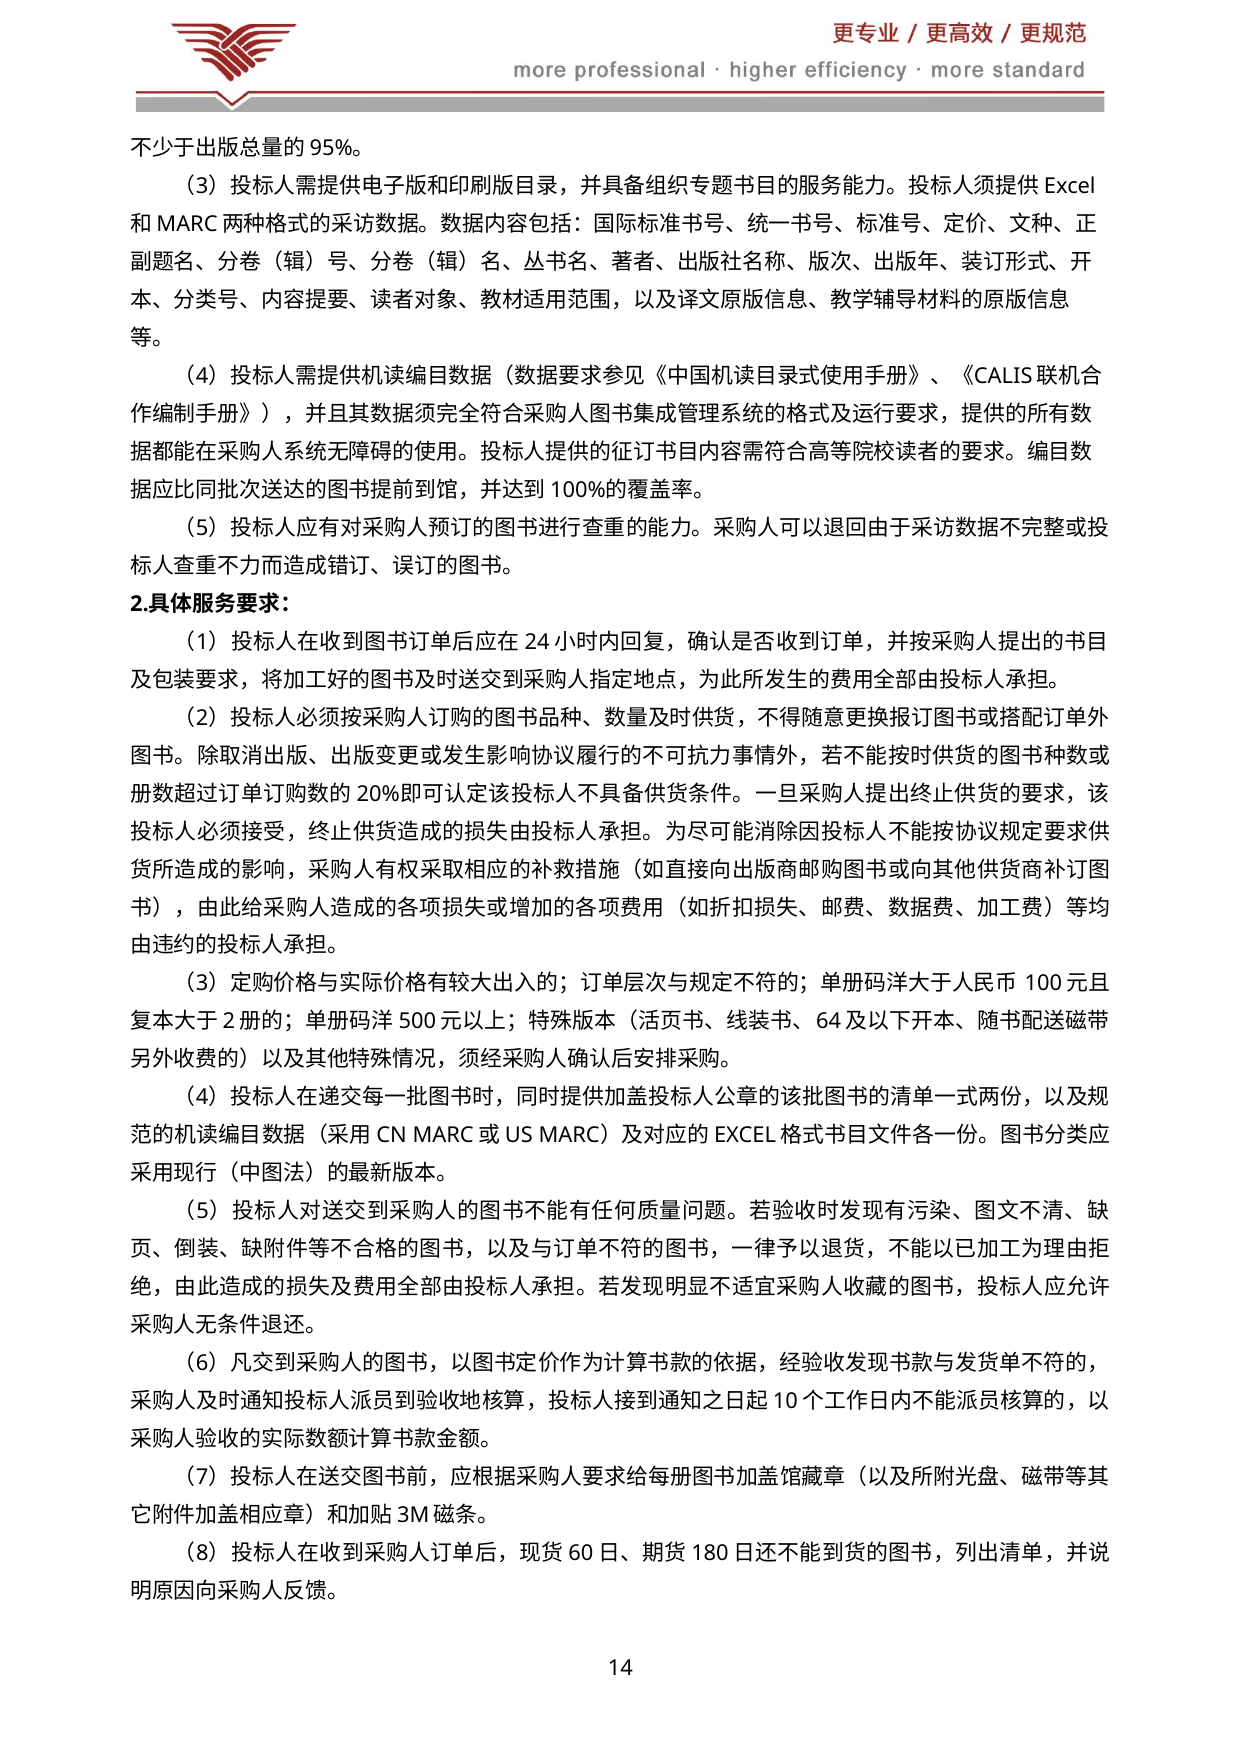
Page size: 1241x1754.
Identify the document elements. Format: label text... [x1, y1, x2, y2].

text （2）投标人必须按采购人订购的图书品种、数量及时供货，不得随意更换报订图书或搭配订单外图书。除取消出版、出版变更或发生影响协议履行的不可抗力事情外，若不能按时供货的图书种数或册数超过订单订购数的20%即可认定该投标人不具备供货条件。一旦采购人提出终止供货的要求，该投标人必须接受，终止供货造成的损失由投标人承担。为尽可能消除因投标人不能按协议规定要求供货所造成的影响，采购人有权采取相应的补救措施（如直接向出版商邮购图书或向其他供货商补订图书），由此给采购人造成的各项损失或增加的各项费用（如折扣损失、邮费、数据费、加工费）等均由违约的投标人承担。 [130, 700, 1110, 959]
text （1）投标人在收到图书订单后应在24小时内回复，确认是否收到订单，并按采购人提出的书目及包装要求，将加工好的图书及时送交到采购人指定地点，为此所发生的费用全部由投标人承担。 [130, 624, 1110, 693]
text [130, 130, 1110, 162]
text （3）投标人需提供电子版和印刷版目录，并具备组织专题书目的服务能力。投标人须提供Excel和MARC两种格式的采访数据。数据内容包括：国际标准书号、统一书号、标准号、定价、文种、正副题名、分卷（辑）号、分卷（辑）名、丛书名、著者、出版社名称、版次、出版年、装订形式、开本、分类号、内容提要、读者对象、教材适用范围，以及译文原版信息、教学辅导材料的原版信息等。 [130, 168, 1110, 352]
text （5）投标人应有对采购人预订的图书进行查重的能力。采购人可以退回由于采访数据不完整或投标人查重不力而造成错订、误订的图书。 [130, 510, 1110, 579]
text （6）凡交到采购人的图书，以图书定价作为计算书款的依据，经验收发现书款与发货单不符的，采购人及时通知投标人派员到验收地核算，投标人接到通知之日起10个工作日内不能派员核算的，以采购人验收的实际数额计算书款金额。 [130, 1345, 1110, 1453]
picture [135, 0, 1105, 112]
text （3）定购价格与实际价格有较大出入的；订单层次与规定不符的；单册码洋大于人民币100元且复本大于2册的；单册码洋500元以上；特殊版本（活页书、线装书、64及以下开本、随书配送磁带另外收费的）以及其他特殊情况，须经采购人确认后安排采购。 [130, 965, 1110, 1073]
text （4）投标人在递交每一批图书时，同时提供加盖投标人公章的该批图书的清单一式两份，以及规范的机读编目数据（采用CN MARC或US MARC）及对应的EXCEL格式书目文件各一份。图书分类应采用现行（中图法）的最新版本。 [130, 1079, 1110, 1187]
text （4）投标人需提供机读编目数据（数据要求参见《中国机读目录式使用手册》、《CALIS联机合作编制手册》），并且其数据须完全符合采购人图书集成管理系统的格式及运行要求，提供的所有数据都能在采购人系统无障碍的使用。投标人提供的征订书目内容需符合高等院校读者的要求。编目数据应比同批次送达的图书提前到馆，并达到100%的覆盖率。 [130, 358, 1110, 503]
text （8）投标人在收到采购人订单后，现货60日、期货180日还不能到货的图书，列出清单，并说明原因向采购人反馈。 [130, 1535, 1110, 1605]
text （7）投标人在送交图书前，应根据采购人要求给每册图书加盖馆藏章（以及所附光盘、磁带等其它附件加盖相应章）和加贴3M磁条。 [130, 1459, 1110, 1529]
text （5）投标人对送交到采购人的图书不能有任何质量问题。若验收时发现有污染、图文不清、缺页、倒装、缺附件等不合格的图书，以及与订单不符的图书，一律予以退货，不能以已加工为理由拒绝，由此造成的损失及费用全部由投标人承担。若发现明显不适宜采购人收藏的图书，投标人应允许采购人无条件退还。 [130, 1193, 1110, 1339]
text 2.具体服务要求： [130, 586, 1110, 617]
